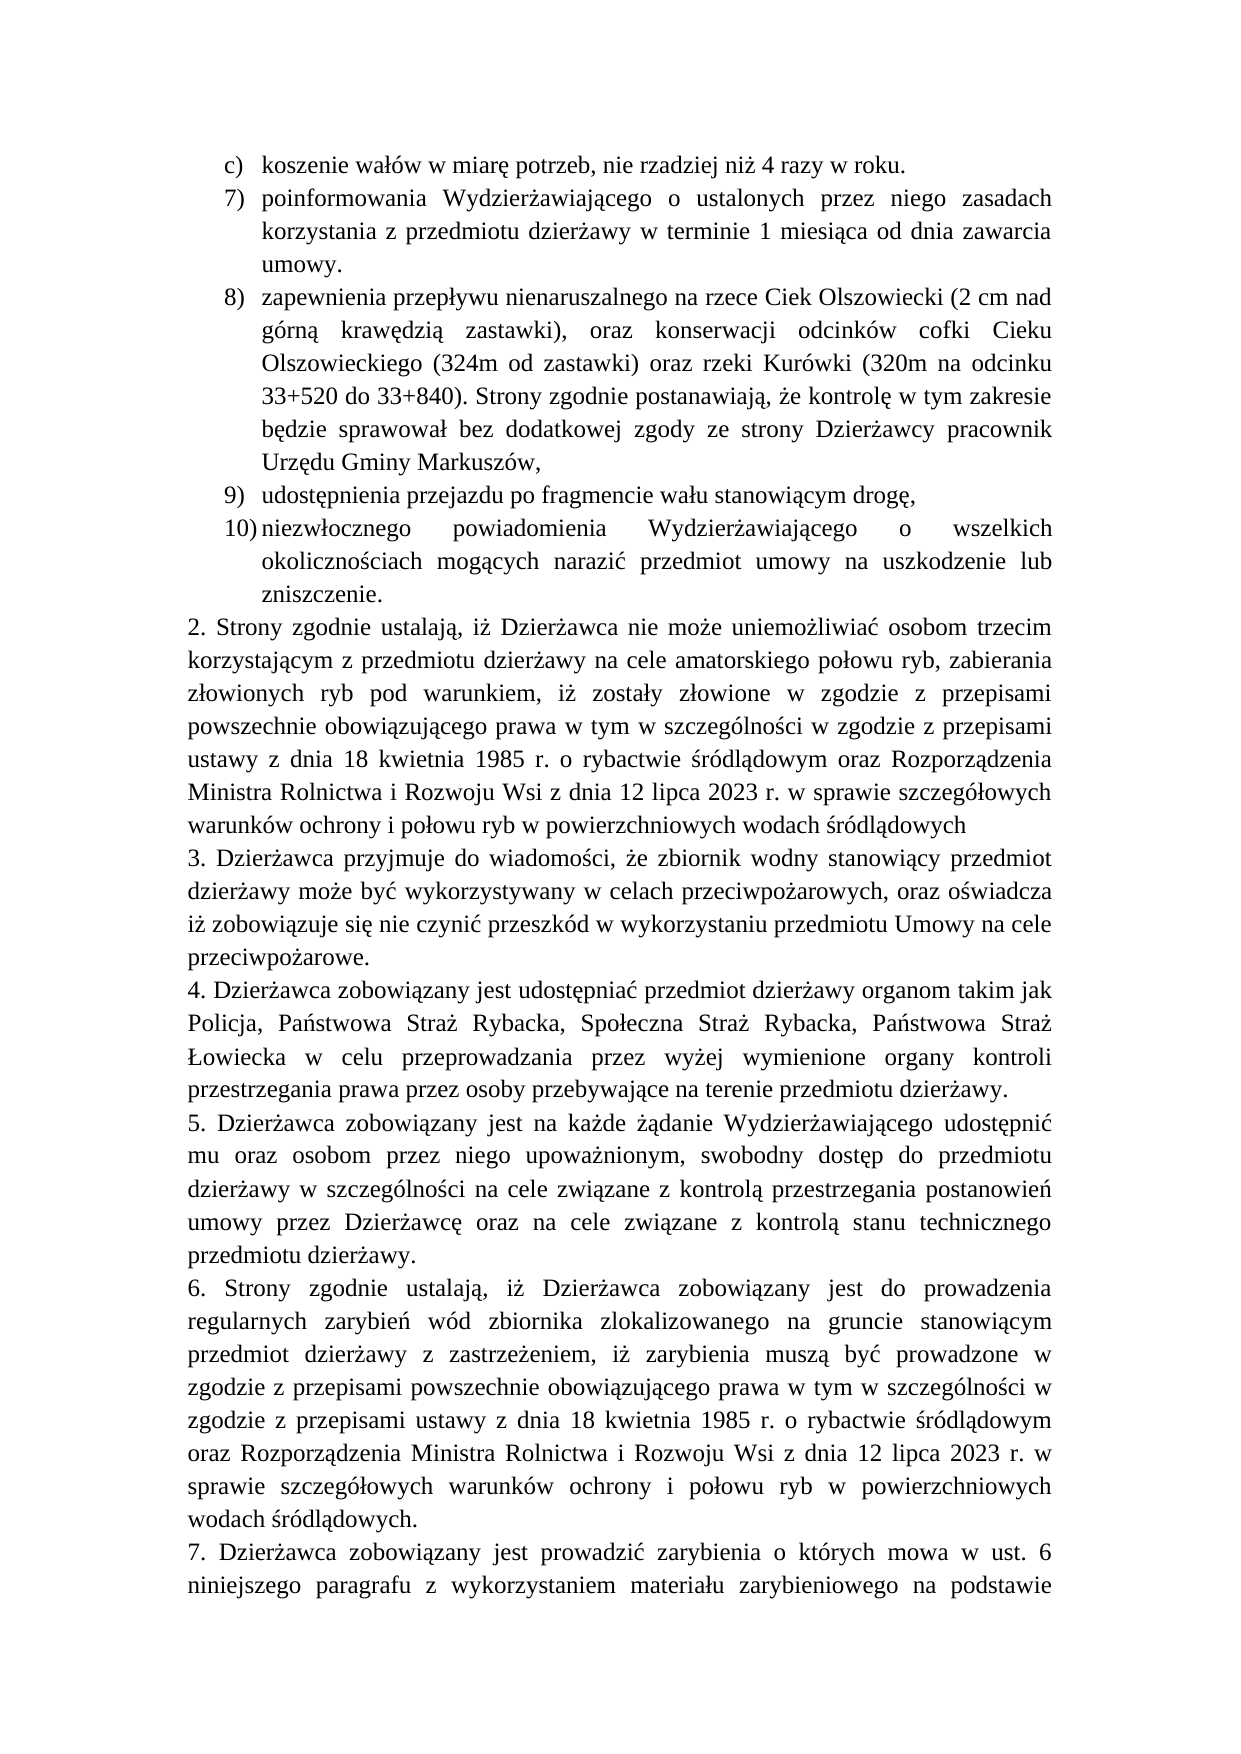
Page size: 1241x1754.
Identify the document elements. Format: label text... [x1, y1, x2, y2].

list 5. Dzierżawca zobowiązany jest na każde żądanie Wydzierżawiającego udostępnić mu oraz osobom przez niego upoważnionym, swobodny dostęp do przedmiotu dzierżawy w szczególności na cele związane z kontrolą przestrzegania postanowień umowy przez Dzierżawcę oraz na cele związane z kontrolą stanu technicznego przedmiotu dzierżawy. [187, 1108, 1053, 1268]
list koszenie wałów w miarę potrzeb, nie rzadziej niż 4 razy w roku. [224, 150, 1053, 179]
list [187, 1537, 1053, 1599]
list niezwłocznego powiadomienia Wydzierżawiającego o wszelkich okolicznościach mogących narazić przedmiot umowy na uszkodzenie lub zniszczenie. [224, 513, 1053, 608]
list 2. Strony zgodnie ustalają, iż Dzierżawca nie może uniemożliwiać osobom trzecim korzystającym z przedmiotu dzierżawy na cele amatorskiego połowu ryb, zabierania złowionych ryb pod warunkiem, iż zostały złowione w zgodzie z przepisami powszechnie obowiązującego prawa w tym w szczególności w zgodzie z przepisami ustawy z dnia 18 kwietnia 1985 r. o rybactwie śródlądowym oraz Rozporządzenia Ministra Rolnictwa i Rozwoju Wsi z dnia 12 lipca 2023 r. w sprawie szczegółowych warunków ochrony i połowu ryb w powierzchniowych wodach śródlądowych [187, 612, 1053, 839]
list 4. Dzierżawca zobowiązany jest udostępniać przedmiot dzierżawy organom takim jak Policja, Państwowa Straż Rybacka, Społeczna Straż Rybacka, Państwowa Straż Łowiecka w celu przeprowadzania przez wyżej wymienione organy kontroli przestrzegania prawa przez osoby przebywające na terenie przedmiotu dzierżawy. [187, 976, 1053, 1103]
list 6. Strony zgodnie ustalają, iż Dzierżawca zobowiązany jest do prowadzenia regularnych zarybień wód zbiornika zlokalizowanego na gruncie stanowiącym przedmiot dzierżawy z zastrzeżeniem, iż zarybienia muszą być prowadzone w zgodzie z przepisami powszechnie obowiązującego prawa w tym w szczególności w zgodzie z przepisami ustawy z dnia 18 kwietnia 1985 r. o rybactwie śródlądowym oraz Rozporządzenia Ministra Rolnictwa i Rozwoju Wsi z dnia 12 lipca 2023 r. w sprawie szczegółowych warunków ochrony i połowu ryb w powierzchniowych wodach śródlądowych. [187, 1273, 1053, 1533]
list 3. Dzierżawca przyjmuje do wiadomości, że zbiornik wodny stanowiący przedmiot dzierżawy może być wykorzystywany w celach przeciwpożarowych, oraz oświadcza iż zobowiązuje się nie czynić przeszkód w wykorzystaniu przedmiotu Umowy na cele przeciwpożarowe. [187, 843, 1053, 971]
list udostępnienia przejazdu po fragmencie wału stanowiącym drogę, [224, 480, 1053, 509]
list zapewnienia przepływu nienaruszalnego na rzece Ciek Olszowiecki (2 cm nad górną krawędzią zastawki), oraz konserwacji odcinków cofki Cieku Olszowieckiego (324m od zastawki) oraz rzeki Kurówki (320m na odcinku 33+520 do 33+840). Strony zgodnie postanawiają, że kontrolę w tym zakresie będzie sprawował bez dodatkowej zgody ze strony Dzierżawcy pracownik Urzędu Gminy Markuszów, [224, 282, 1053, 476]
list poinformowania Wydzierżawiającego o ustalonych przez niego zasadach korzystania z przedmiotu dzierżawy w terminie 1 miesiąca od dnia zawarcia umowy. [224, 183, 1053, 278]
